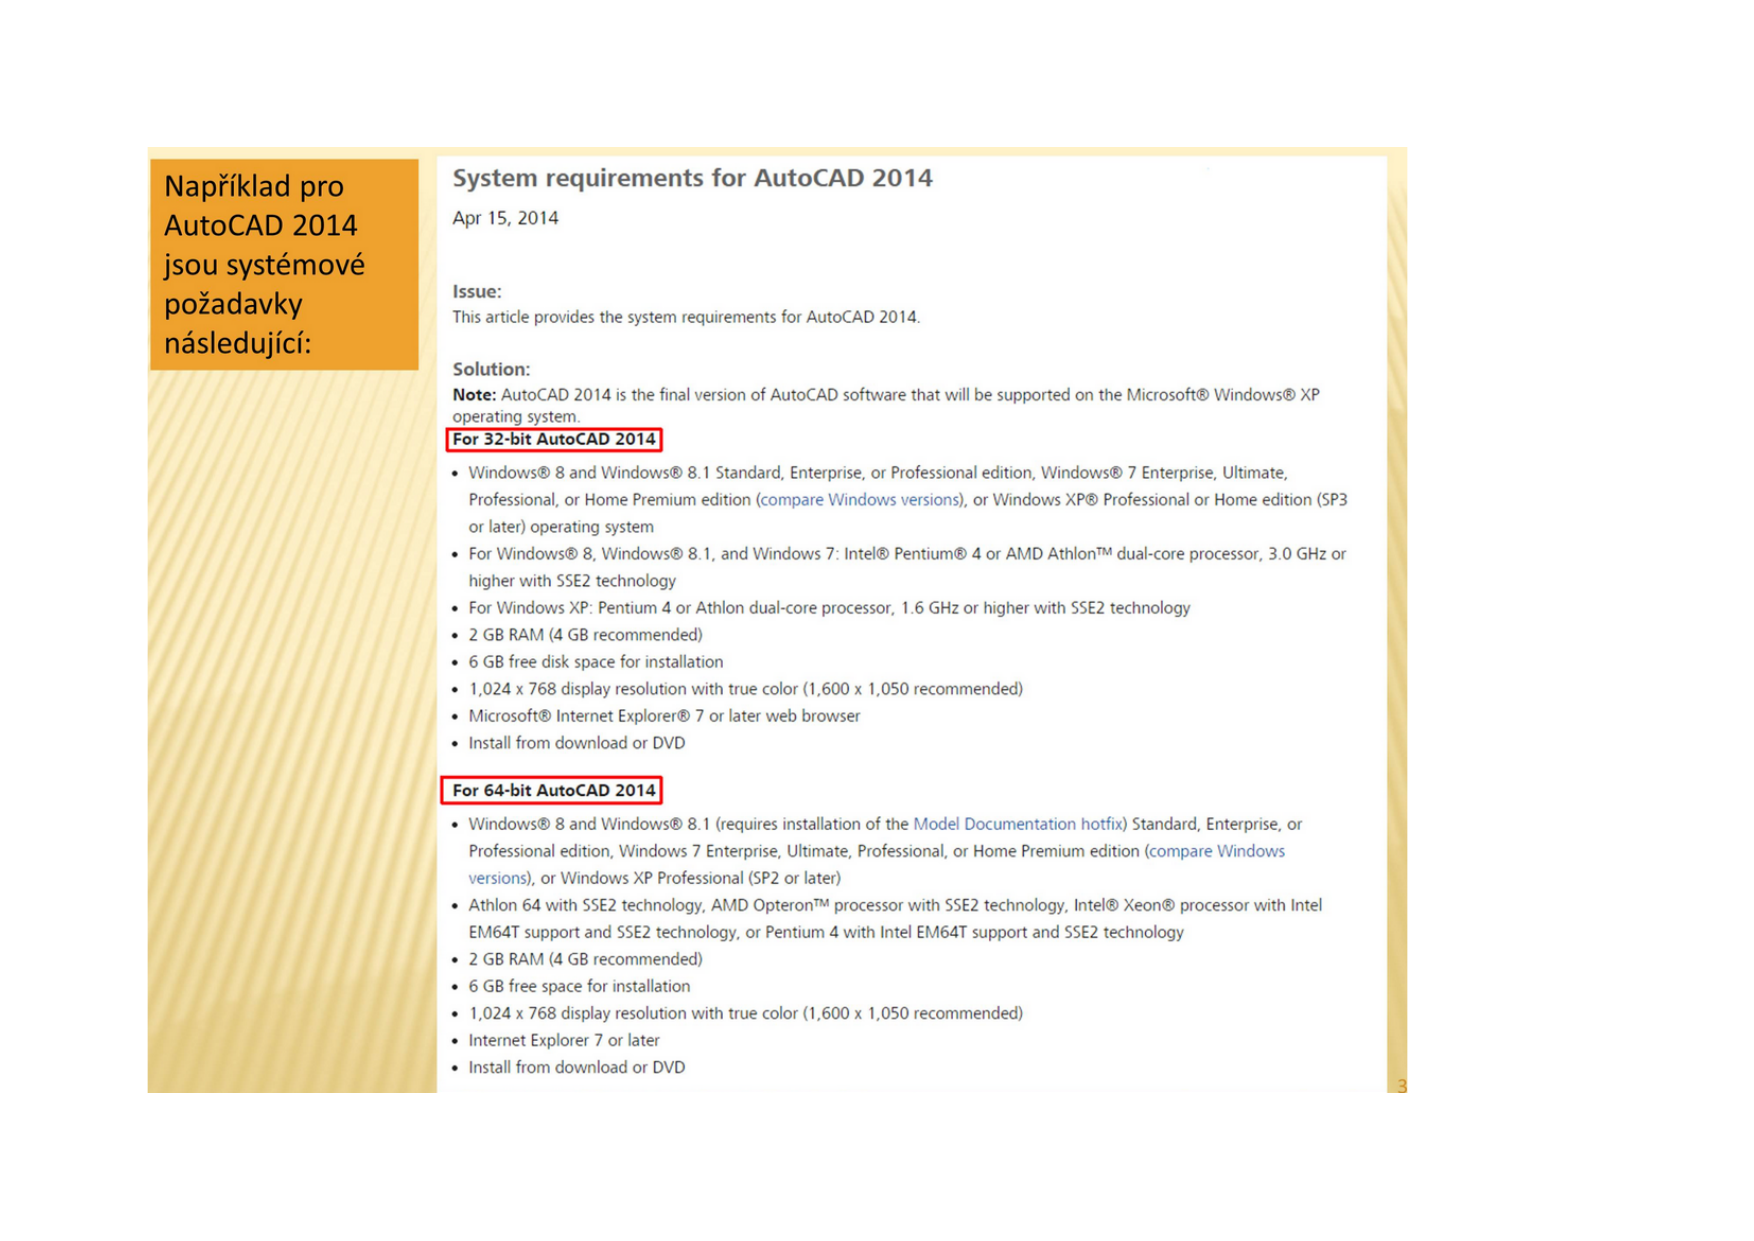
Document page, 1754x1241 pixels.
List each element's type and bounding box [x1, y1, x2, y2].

picture [147, 147, 1408, 1093]
